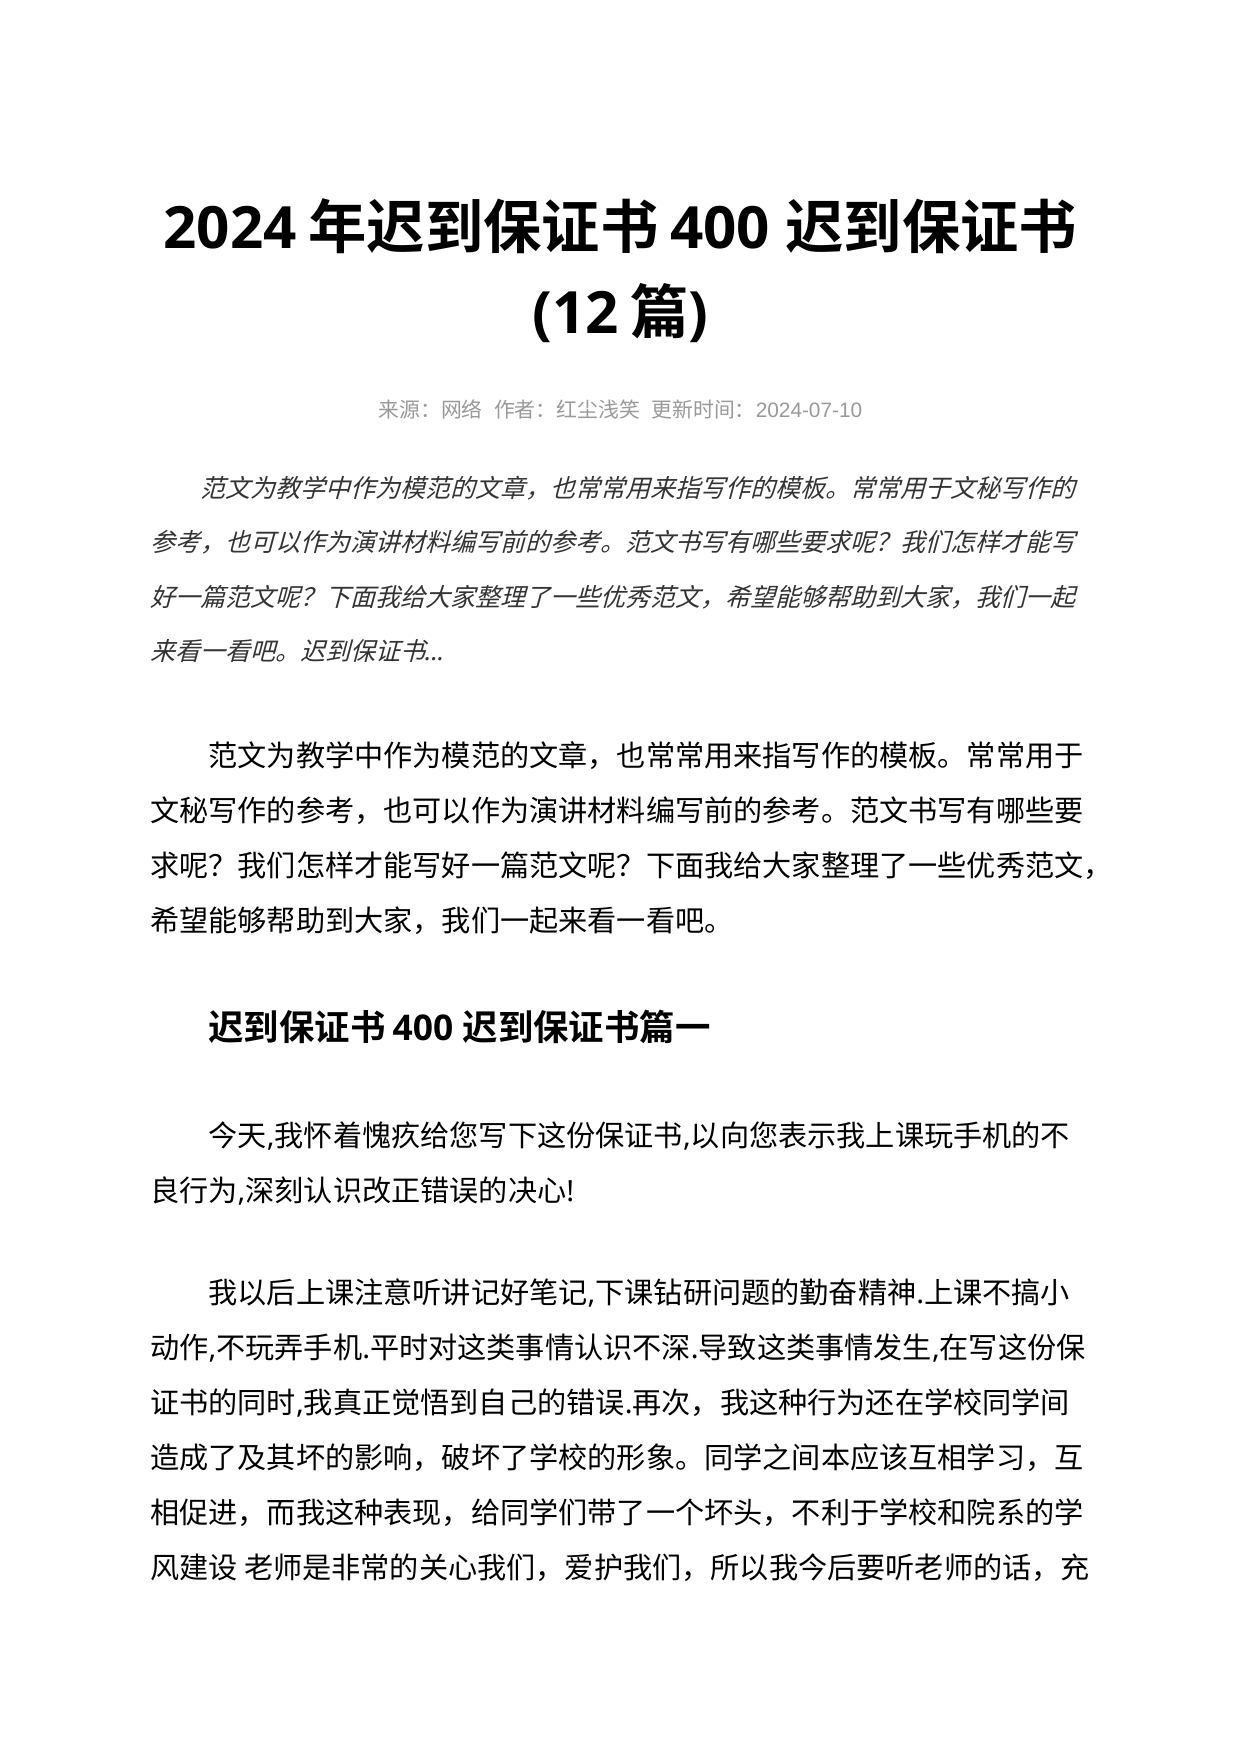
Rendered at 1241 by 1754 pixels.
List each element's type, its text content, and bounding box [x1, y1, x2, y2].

text 今天,我怀着愧疚给您写下这份保证书,以向您表示我上课玩手机的不良行为,深刻认识改正错误的决心! [150, 1113, 1090, 1210]
subtitle 2024年迟到保证书400 迟到保证书(12篇) [150, 181, 1090, 351]
text 迟到保证书400 迟到保证书篇一 [150, 999, 1090, 1051]
text 范文为教学中作为模范的文章，也常常用来指写作的模板。常常用于文秘写作的参考，也可以作为演讲材料编写前的参考。范文书写有哪些要求呢？我们怎样才能写好一篇范文呢？下面我给大家整理了一些优秀范文，希望能够帮助到大家，我们一起来看一看吧。迟到保证书... [150, 468, 1090, 668]
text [150, 1270, 1090, 1587]
text 来源：网络 作者：红尘浅笑 更新时间：2024-07-10 [150, 398, 1090, 422]
text 范文为教学中作为模范的文章，也常常用来指写作的模板。常常用于文秘写作的参考，也可以作为演讲材料编写前的参考。范文书写有哪些要求呢？我们怎样才能写好一篇范文呢？下面我给大家整理了一些优秀范文，希望能够帮助到大家，我们一起来看一看吧。 [150, 733, 1090, 940]
